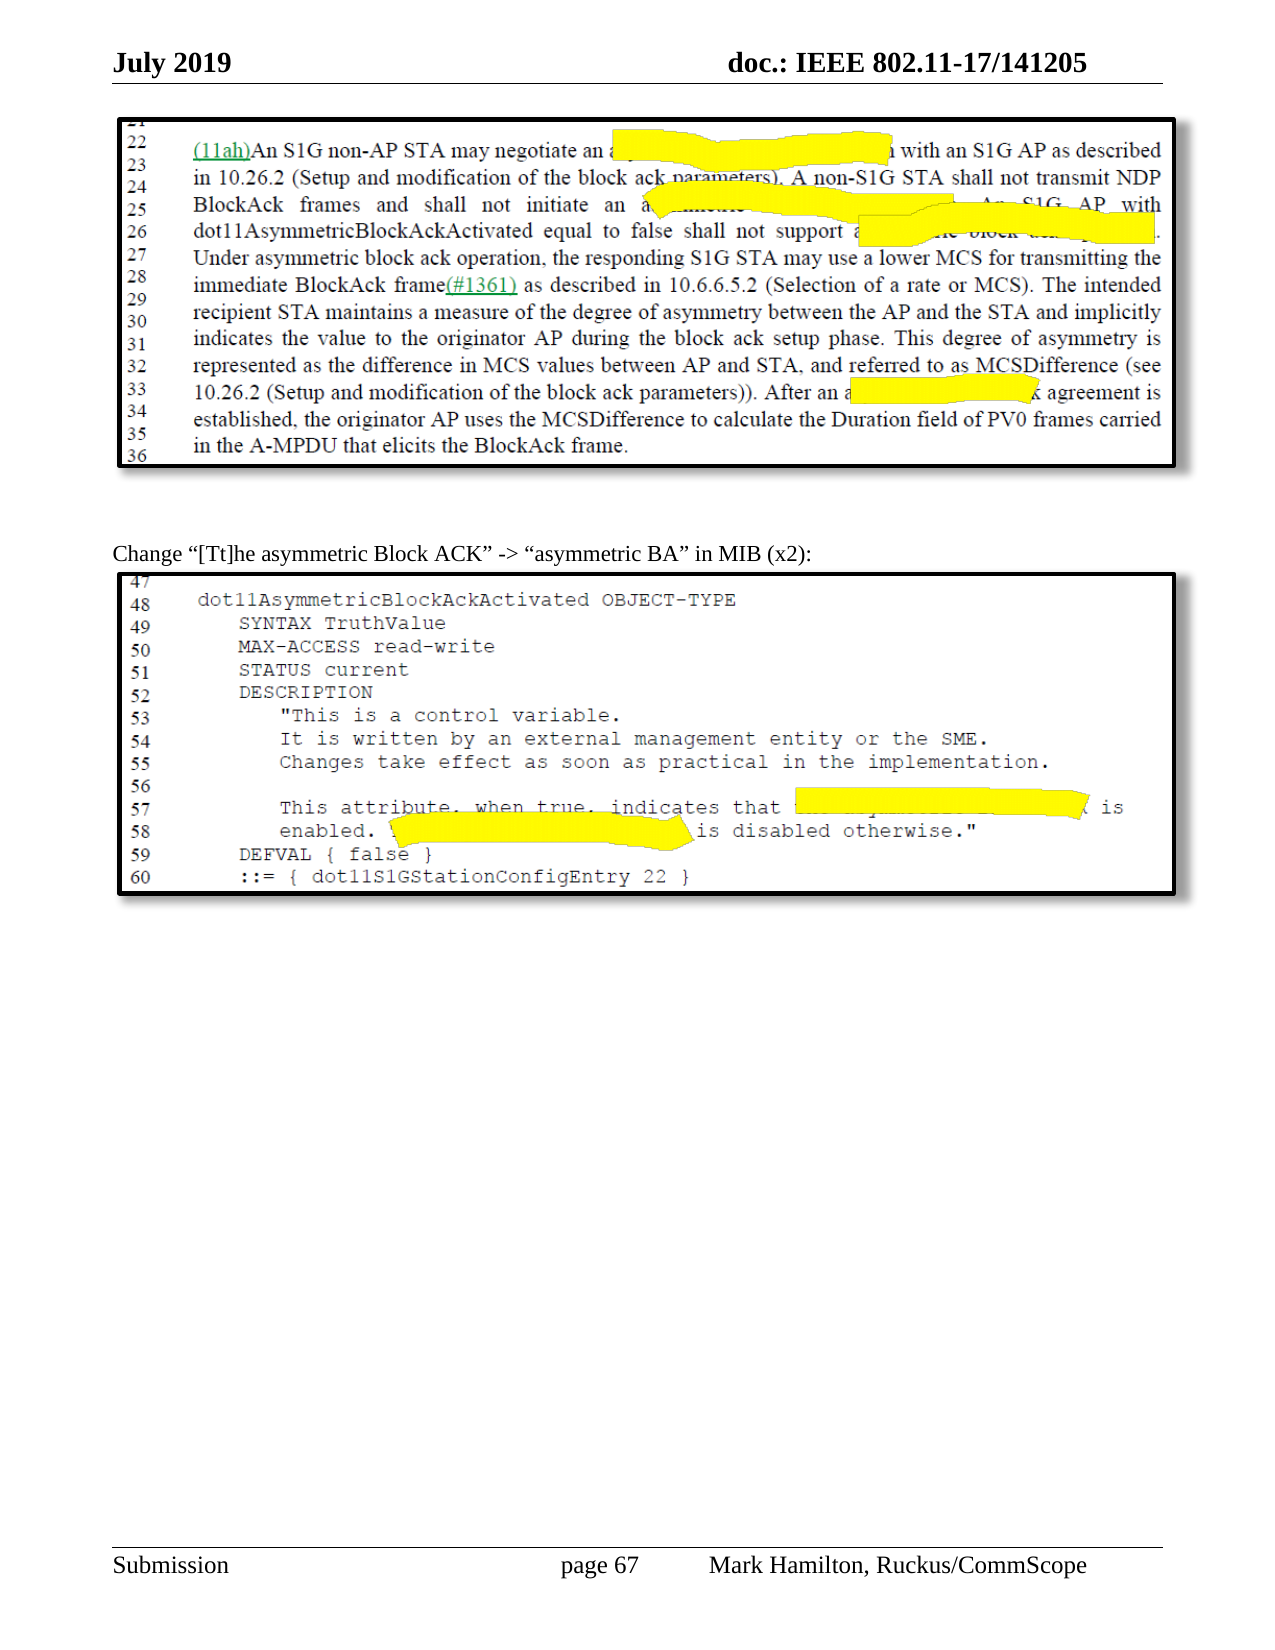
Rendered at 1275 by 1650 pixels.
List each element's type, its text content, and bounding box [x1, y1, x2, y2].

picture [122, 576, 1172, 891]
text Change “[Tt]he asymmetric Block ACK” -> “asymmetric BA” in MIB (x2): [112, 540, 1163, 566]
picture [122, 122, 1172, 464]
